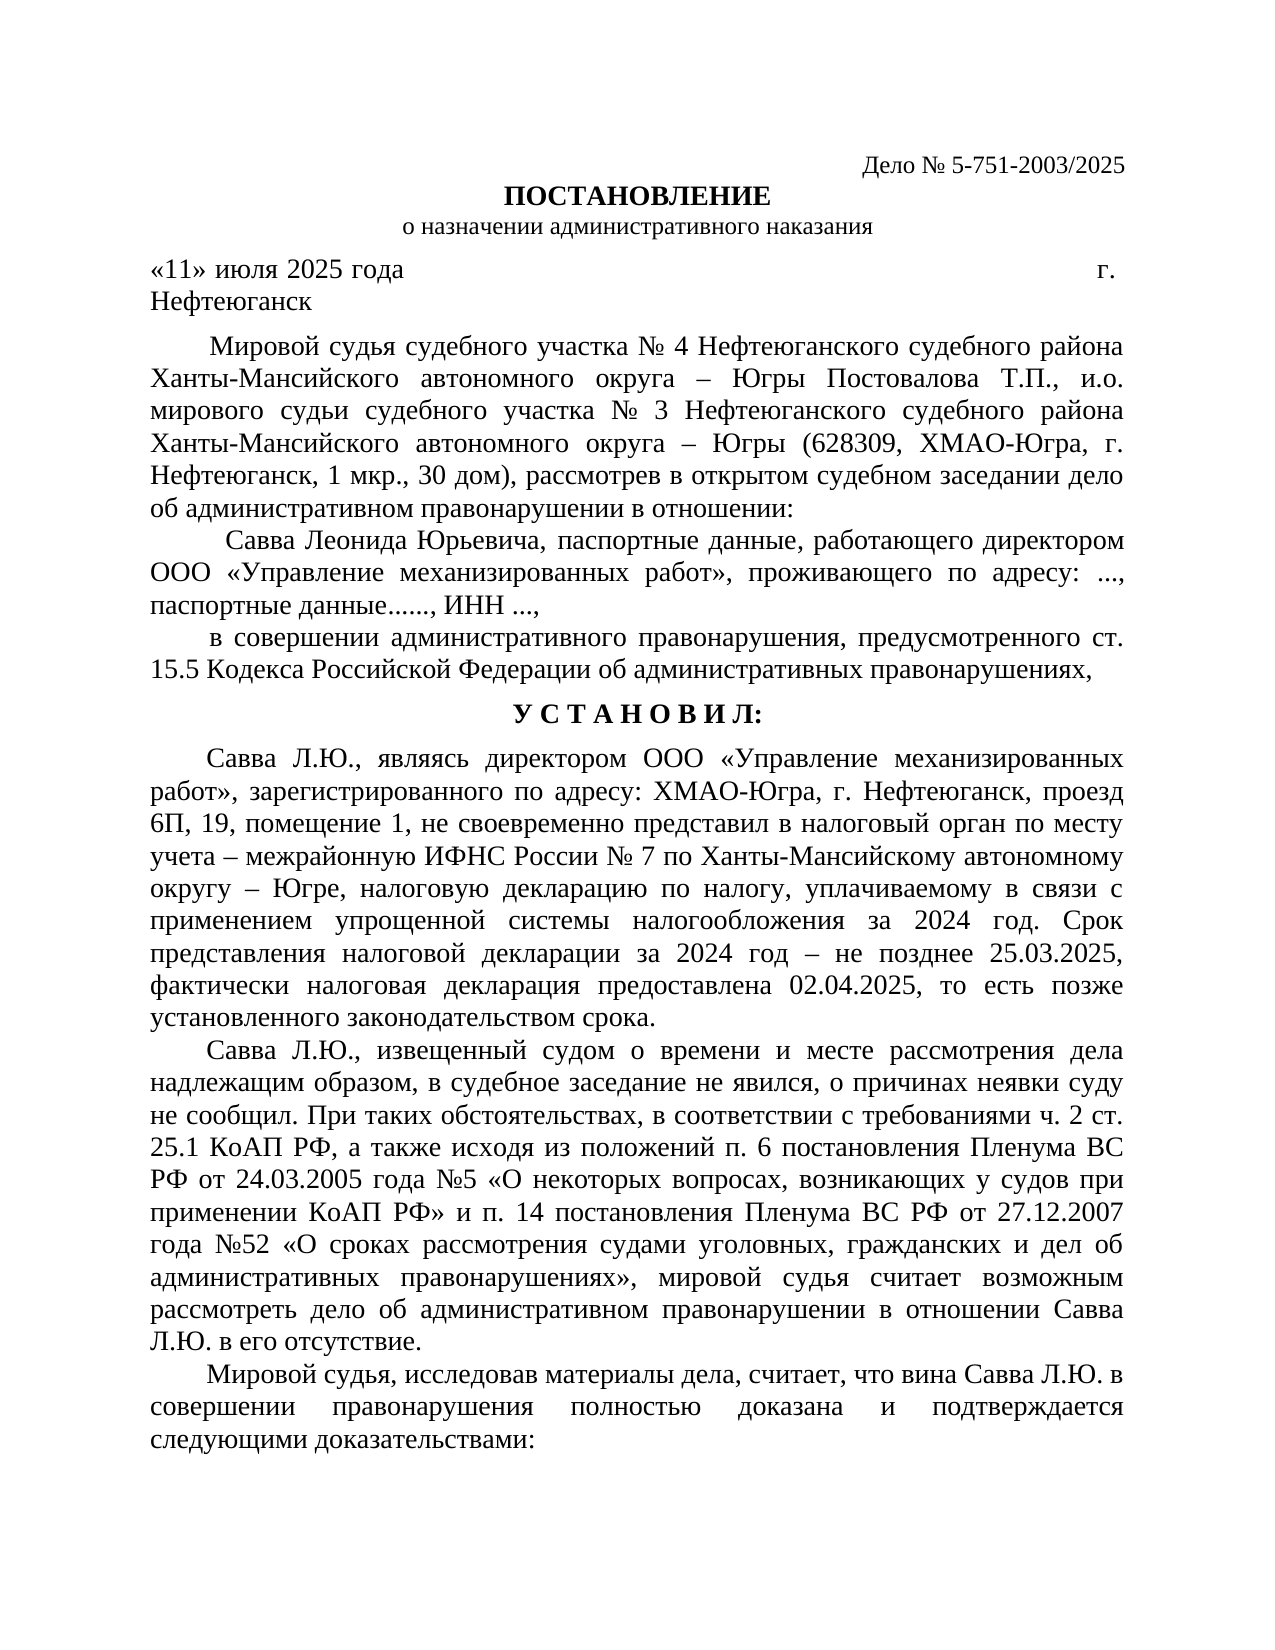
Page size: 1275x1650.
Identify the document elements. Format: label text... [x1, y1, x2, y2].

text Мировой судья судебного участка № 4 Нефтеюганского судебного района Ханты-Мансийского автономного округа – Югры Постовалова Т.П., и.о. мирового судьи судебного участка № 3 Нефтеюганского судебного района Ханты-Мансийского автономного округа – Югры (628309, ХМАО-Югра, г. Нефтеюганск, 1 мкр., 30 дом), рассмотрев в открытом судебном заседании дело об административном правонарушении в отношении: [150, 329, 1125, 523]
text в совершении административного правонарушения, предусмотренного ст. 15.5 Кодекса Российской Федерации об административных правонарушениях, [150, 620, 1125, 685]
text Дело № 5-751-2003/2025 [150, 150, 1125, 179]
text У С Т А Н О В И Л: [150, 697, 1125, 729]
text Савва Л.Ю., извещенный судом о времени и месте рассмотрения дела надлежащим образом, в судебное заседание не явился, о причинах неявки суду не сообщил. При таких обстоятельствах, в соответствии с требованиями ч. 2 ст. 25.1 КоАП РФ, а также исходя из положений п. 6 постановления Пленума ВС РФ от 24.03.2005 года №5 «О некоторых вопросах, возникающих у судов при применении КоАП РФ» и п. 14 постановления Пленума ВС РФ от 27.12.2007 года №52 «О сроках рассмотрения судами уголовных, гражданских и дел об административных правонарушениях», мировой судья считает возможным рассмотреть дело об административном правонарушении в отношении Савва Л.Ю. в его отсутствие. [150, 1033, 1125, 1357]
text Савва Леонида Юрьевича, паспортные данные, работающего директором ООО «Управление механизированных работ», проживающего по адресу: ..., паспортные данные......, ИНН ..., [150, 523, 1125, 620]
text о назначении административного наказания [150, 211, 1125, 240]
text Мировой судья, исследовав материалы дела, считает, что вина Савва Л.Ю. в совершении правонарушения полностью доказана и подтверждается следующими доказательствами: [150, 1357, 1125, 1454]
text «11» июля 2025 года г. Нефтеюганск [150, 252, 1125, 317]
text ПОСТАНОВЛЕНИЕ [150, 179, 1125, 211]
text Савва Л.Ю., являясь директором ООО «Управление механизированных работ», зарегистрированного по адресу: ХМАО-Югра, г. Нефтеюганск, проезд 6П, 19, помещение 1, не своевременно представил в налоговый орган по месту учета – межрайонную ИФНС России № 7 по Ханты-Мансийскому автономному округу – Югре, налоговую декларацию по налогу, уплачиваемому в связи с применением упрощенной системы налогообложения за 2024 год. Срок представления налоговой декларации за 2024 год – не позднее 25.03.2025, фактически налоговая декларация предоставлена 02.04.2025, то есть позже установленного законодательством срока. [150, 741, 1125, 1033]
